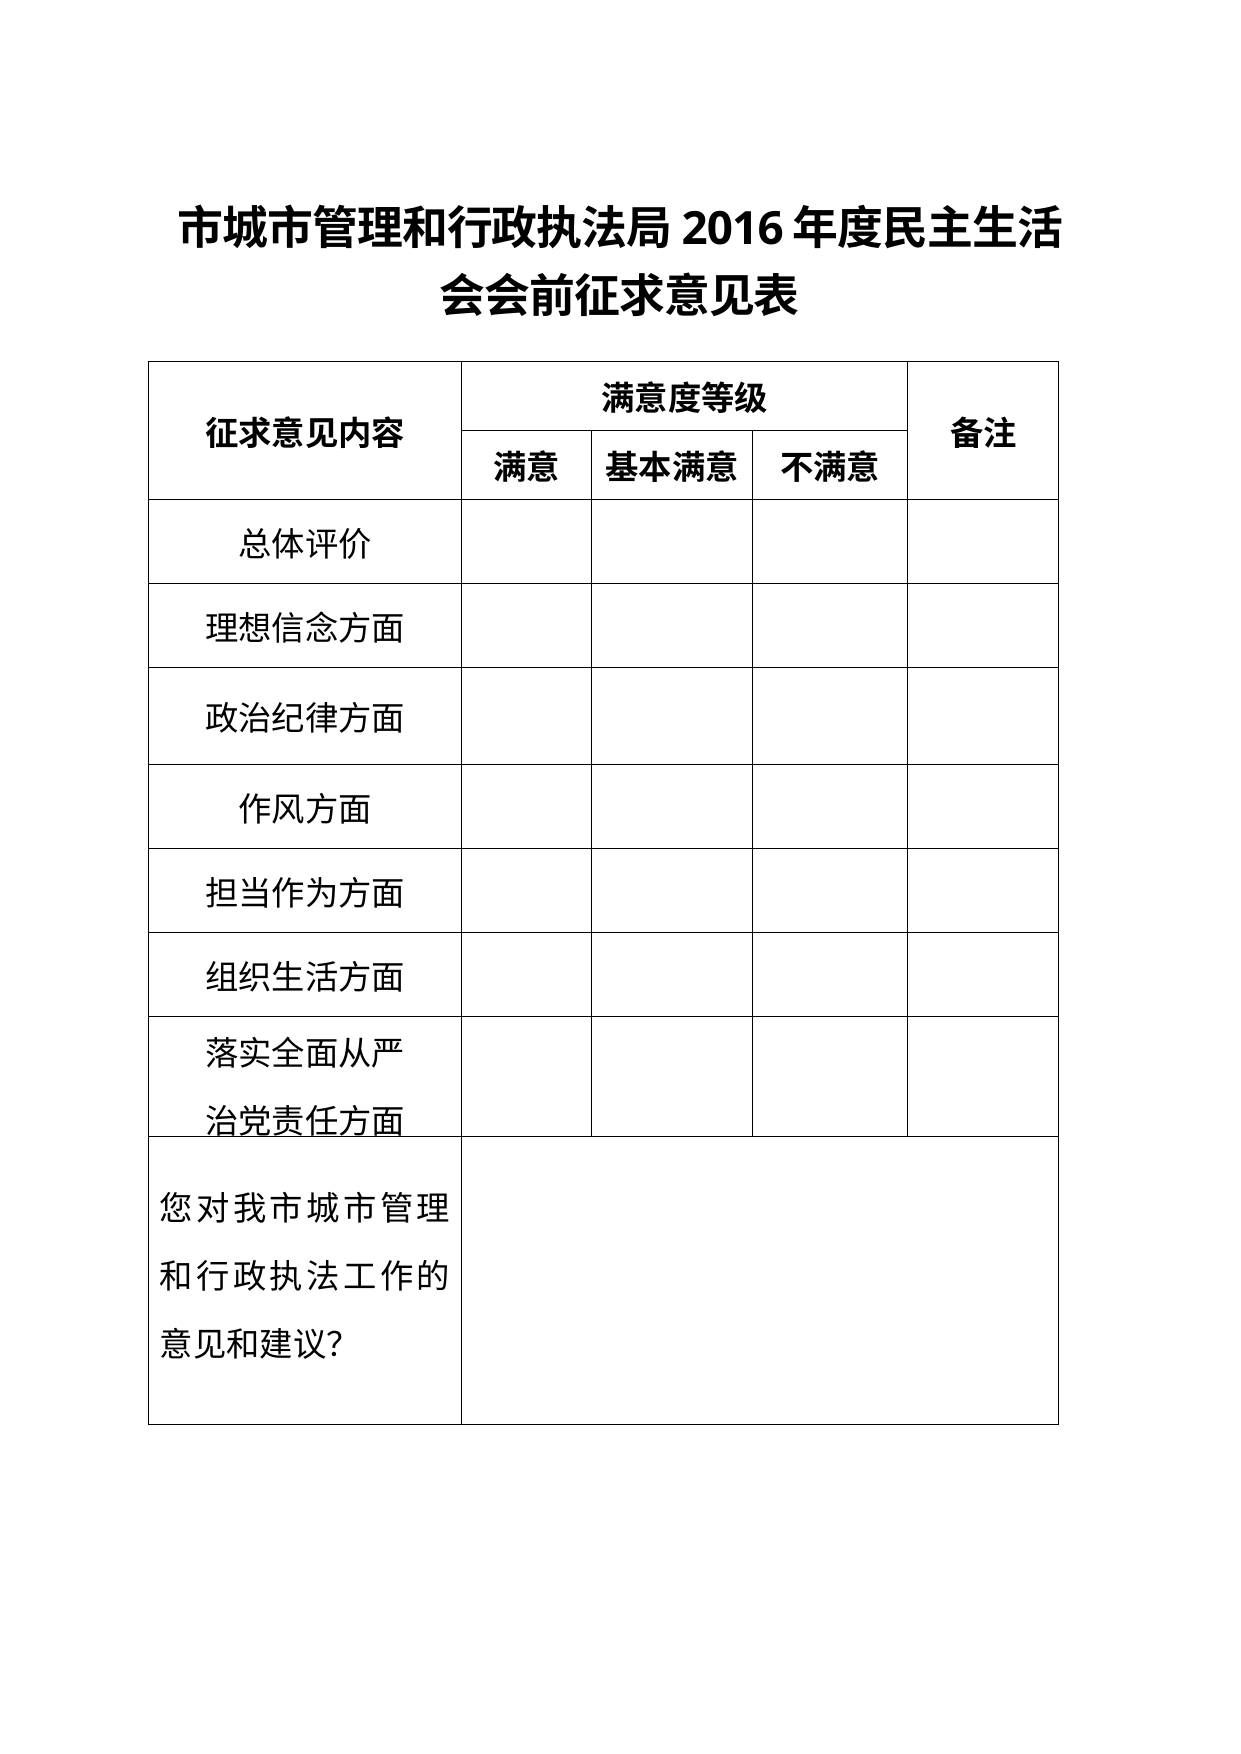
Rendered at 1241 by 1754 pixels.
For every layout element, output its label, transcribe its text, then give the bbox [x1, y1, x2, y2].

table_header 征求意见内容 [149, 362, 461, 499]
table_cell 总体评价 [149, 500, 461, 583]
table_cell [592, 765, 752, 848]
table_cell [462, 849, 591, 932]
table_cell 担当作为方面 [149, 849, 461, 932]
table_cell [462, 1137, 1058, 1424]
table_cell 您对我市城市管理和行政执法工作的意见和建议？ [149, 1137, 461, 1424]
table_cell [908, 933, 1058, 1016]
table_cell [753, 500, 907, 583]
table_cell [908, 500, 1058, 583]
table_cell [908, 765, 1058, 848]
table_cell [908, 584, 1058, 667]
table_cell 组织生活方面 [149, 933, 461, 1016]
table_cell [592, 1017, 752, 1136]
table_cell [592, 584, 752, 667]
table_cell [753, 1017, 907, 1136]
table_cell [753, 933, 907, 1016]
table_cell [462, 500, 591, 583]
table_cell 作风方面 [149, 765, 461, 848]
table_cell [592, 849, 752, 932]
table_cell [753, 584, 907, 667]
table_cell [753, 765, 907, 848]
table_cell 政治纪律方面 [149, 668, 461, 764]
table_cell [908, 668, 1058, 764]
table_cell [592, 500, 752, 583]
table_cell [908, 849, 1058, 932]
table_cell [462, 933, 591, 1016]
table_cell [908, 1017, 1058, 1136]
table_cell [462, 668, 591, 764]
table_cell [462, 1017, 591, 1136]
table_cell [592, 933, 752, 1016]
table_cell [753, 668, 907, 764]
table_cell [753, 849, 907, 932]
table_cell [462, 765, 591, 848]
table_cell [462, 584, 591, 667]
text 市城市管理和行政执法局2016年度民主生活会会前征求意见表 [159, 191, 1081, 327]
table_header 备注 [908, 362, 1058, 499]
table_cell 理想信念方面 [149, 584, 461, 667]
table_cell [592, 668, 752, 764]
